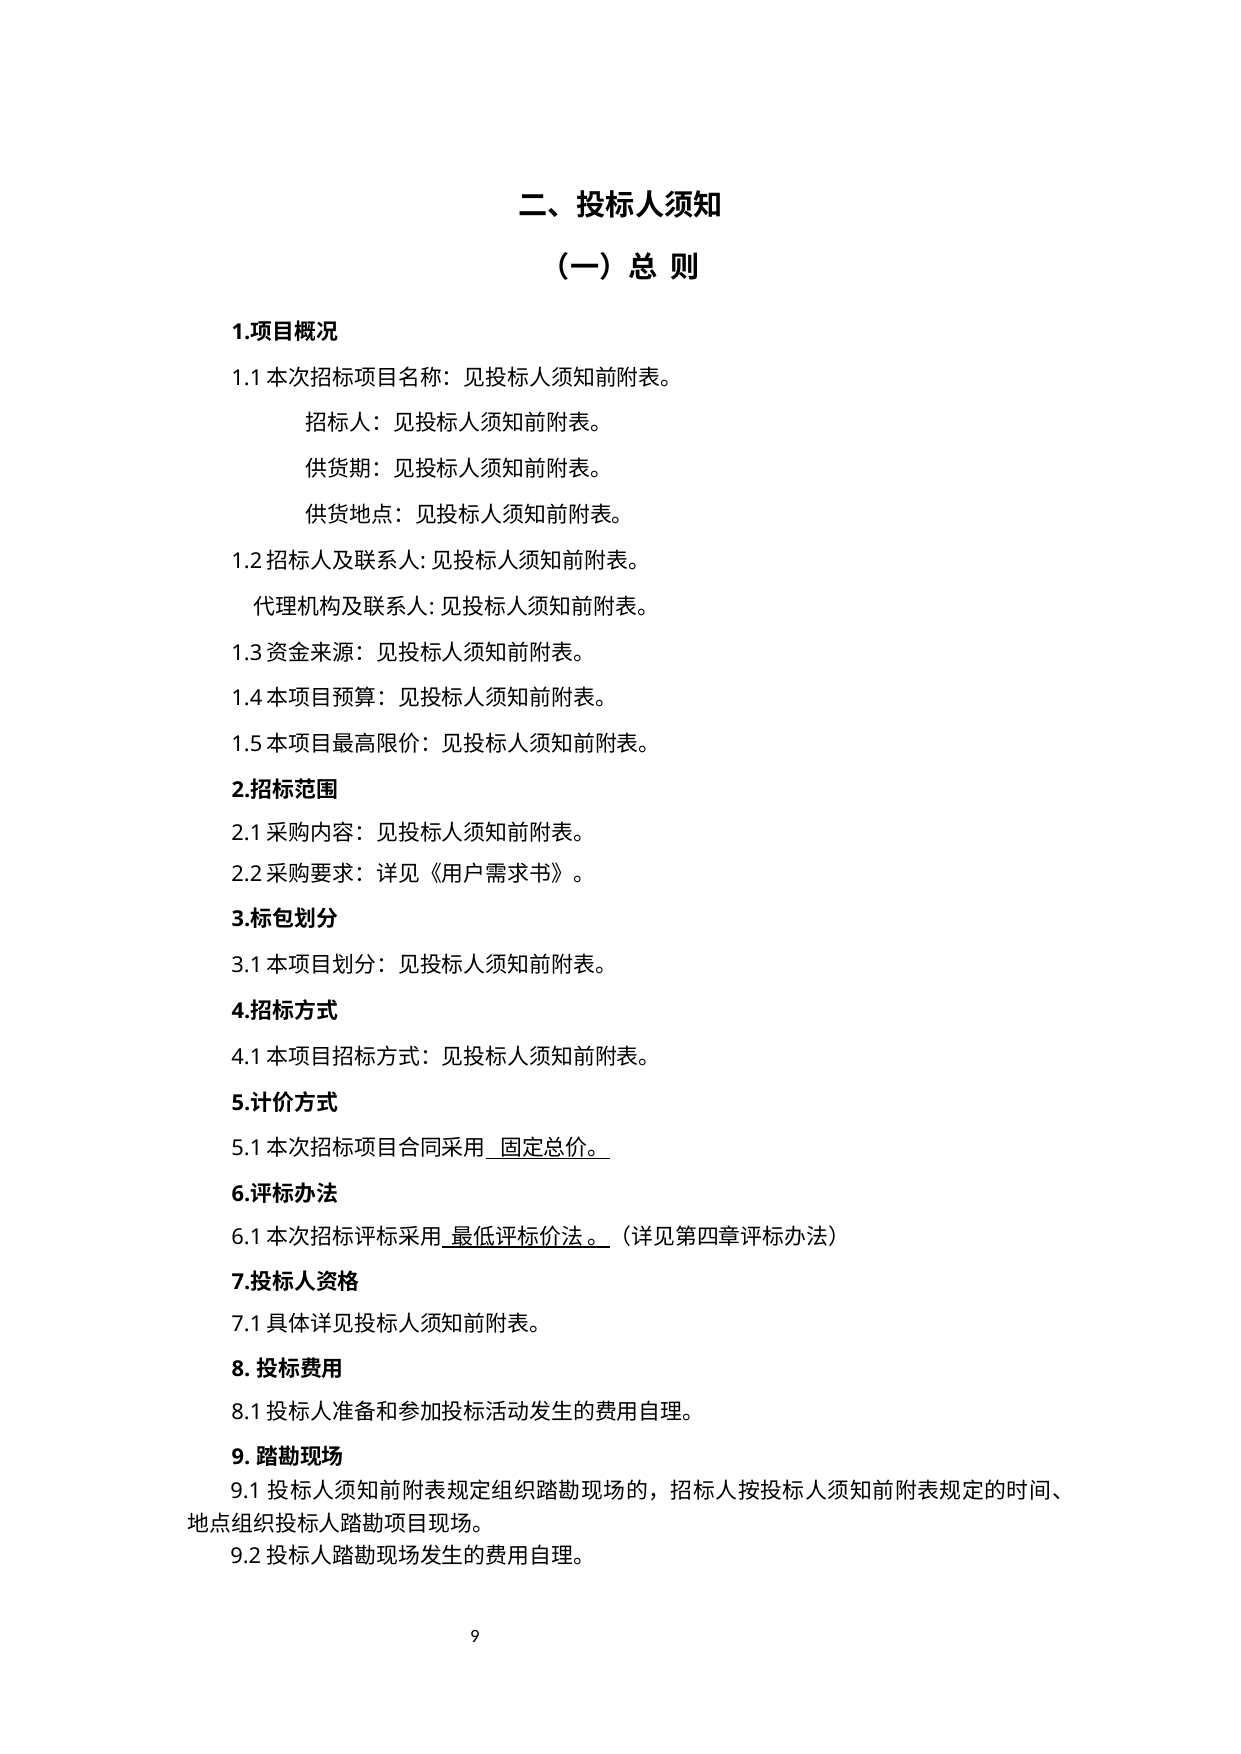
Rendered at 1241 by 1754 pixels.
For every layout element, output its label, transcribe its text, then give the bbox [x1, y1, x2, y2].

text 代理机构及联系人: 见投标人须知前附表。 [187, 577, 1053, 623]
text 1.5本项目最高限价：见投标人须知前附表。 [187, 715, 1053, 761]
text 8. 投标费用 [187, 1340, 1053, 1386]
text 二、投标人须知 [187, 178, 1053, 224]
text 6.评标办法 [187, 1165, 1053, 1211]
text 招标人：见投标人须知前附表。 [187, 394, 1053, 440]
text 3.标包划分 [187, 890, 1053, 936]
text 8.1投标人准备和参加投标活动发生的费用自理。 [187, 1386, 1053, 1427]
text 9.2 投标人踏勘现场发生的费用自理。 [187, 1538, 1053, 1571]
text 9.1 投标人须知前附表规定组织踏勘现场的，招标人按投标人须知前附表规定的时间、地点组织投标人踏勘项目现场。 [187, 1473, 1053, 1538]
text 5.1本次招标项目合同采用 固定总价。 [187, 1119, 1053, 1165]
text 2.招标范围 [187, 761, 1053, 807]
text 1.2招标人及联系人: 见投标人须知前附表。 [187, 532, 1053, 577]
text 1.4本项目预算：见投标人须知前附表。 [187, 669, 1053, 715]
text 4.招标方式 [187, 982, 1053, 1027]
text 3.1本项目划分：见投标人须知前附表。 [187, 936, 1053, 982]
text 6.1本次招标评标采用 最低评标价法 。（详见第四章评标办法） [187, 1211, 1053, 1252]
text 2.1采购内容：见投标人须知前附表。 [187, 807, 1053, 848]
text 4.1本项目招标方式：见投标人须知前附表。 [187, 1027, 1053, 1073]
text 供货地点：见投标人须知前附表。 [187, 486, 1053, 532]
text （一）总 则 [187, 240, 1053, 286]
text 7.1具体详见投标人须知前附表。 [187, 1298, 1053, 1340]
text 9. 踏勘现场 [187, 1427, 1053, 1473]
text 供货期：见投标人须知前附表。 [187, 440, 1053, 486]
text 7.投标人资格 [187, 1252, 1053, 1298]
text 1.1本次招标项目名称：见投标人须知前附表。 [187, 348, 1053, 394]
text 1.项目概况 [187, 302, 1053, 348]
text 1.3资金来源：见投标人须知前附表。 [187, 623, 1053, 669]
text 2.2采购要求：详见《用户需求书》。 [187, 848, 1053, 890]
text 5.计价方式 [187, 1073, 1053, 1119]
